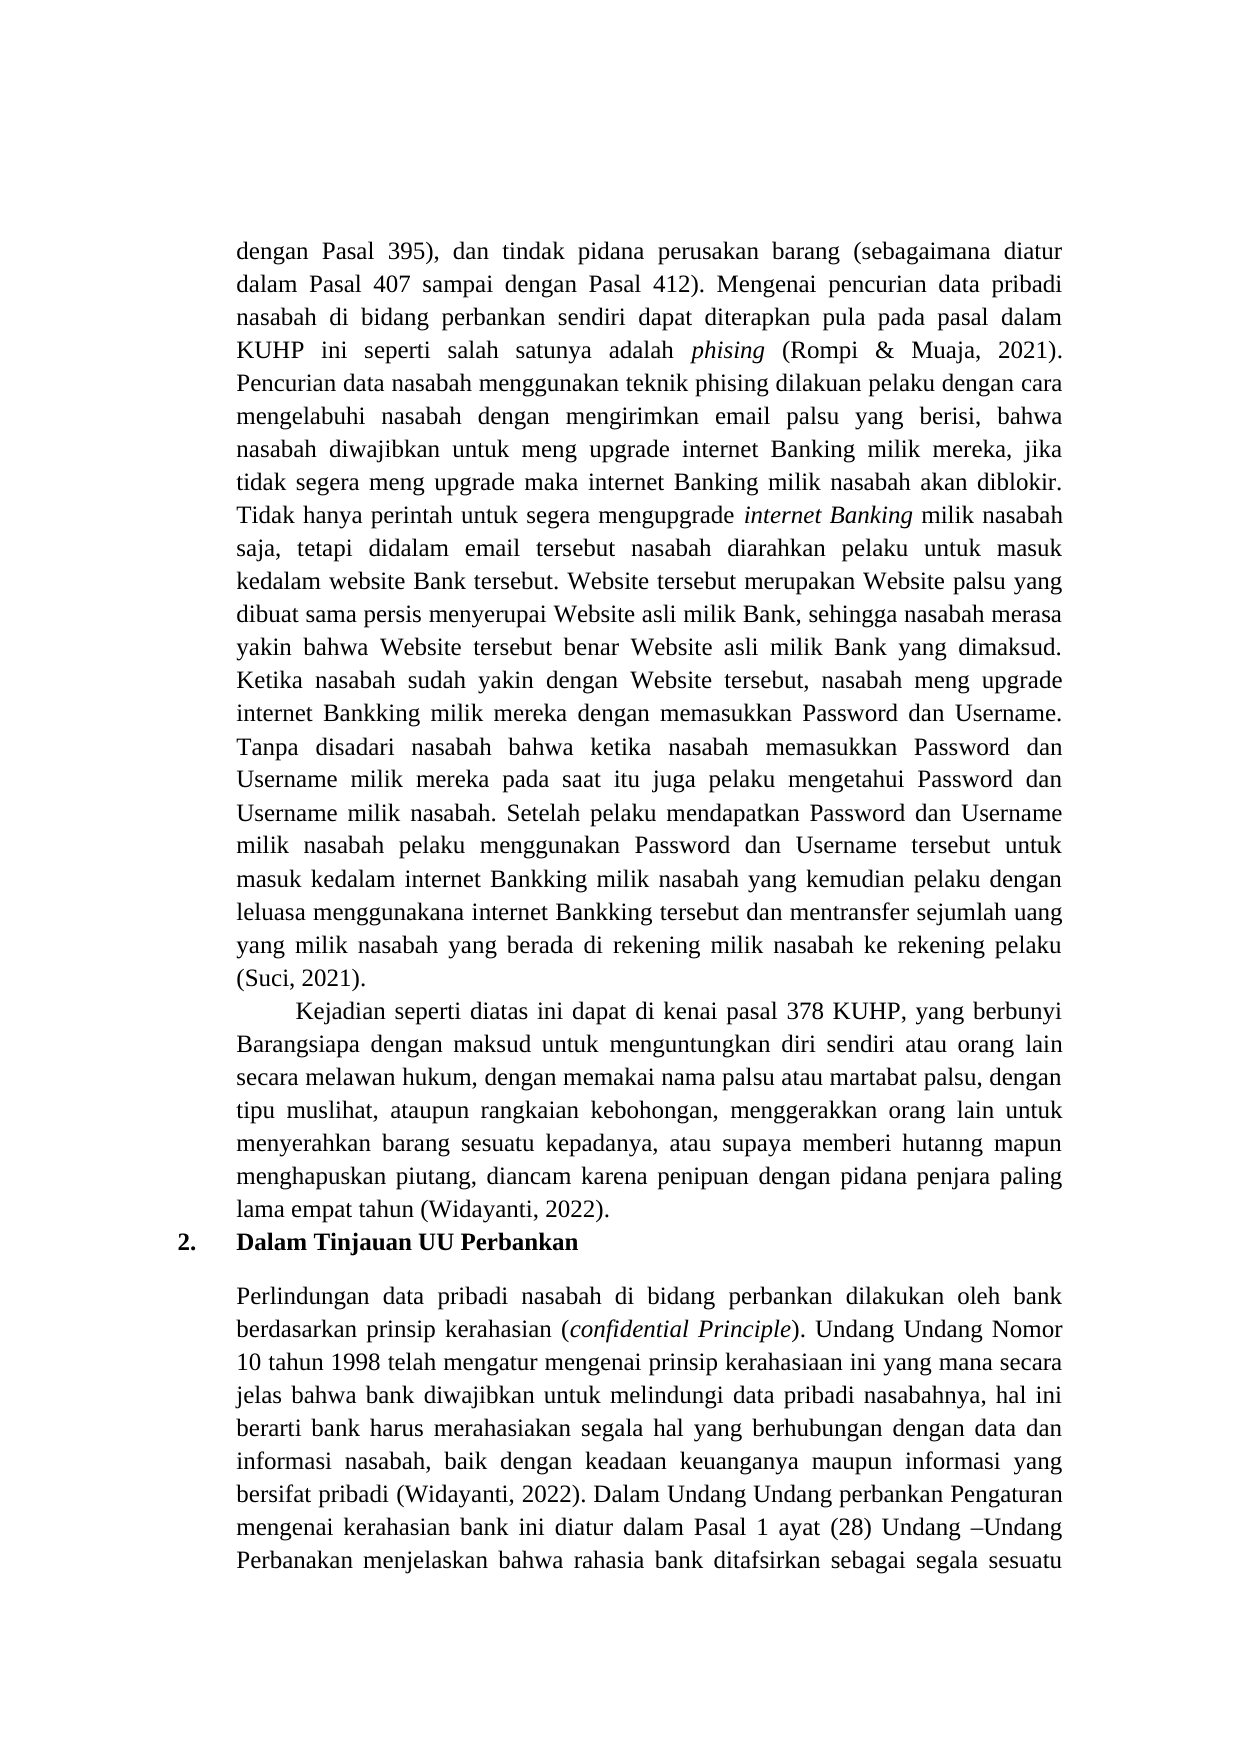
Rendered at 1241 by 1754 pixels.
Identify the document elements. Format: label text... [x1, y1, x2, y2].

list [236, 1281, 1063, 1574]
list Dalam Tinjauan UU Perbankan [177, 1227, 1063, 1256]
text Kejadian seperti diatas ini dapat di kenai pasal 378 KUHP, yang berbunyi Barangsiapa dengan maksud untuk menguntungkan diri sendiri atau orang lain secara melawan hukum, dengan memakai nama palsu atau martabat palsu, dengan tipu muslihat, ataupun rangkaian kebohongan, menggerakkan orang lain untuk menyerahkan barang sesuatu kepadanya, atau supaya memberi hutanng mapun menghapuskan piutang, diancam karena penipuan dengan pidana penjara paling lama empat tahun (Widayanti, 2022). [236, 996, 1063, 1223]
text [236, 236, 1063, 991]
